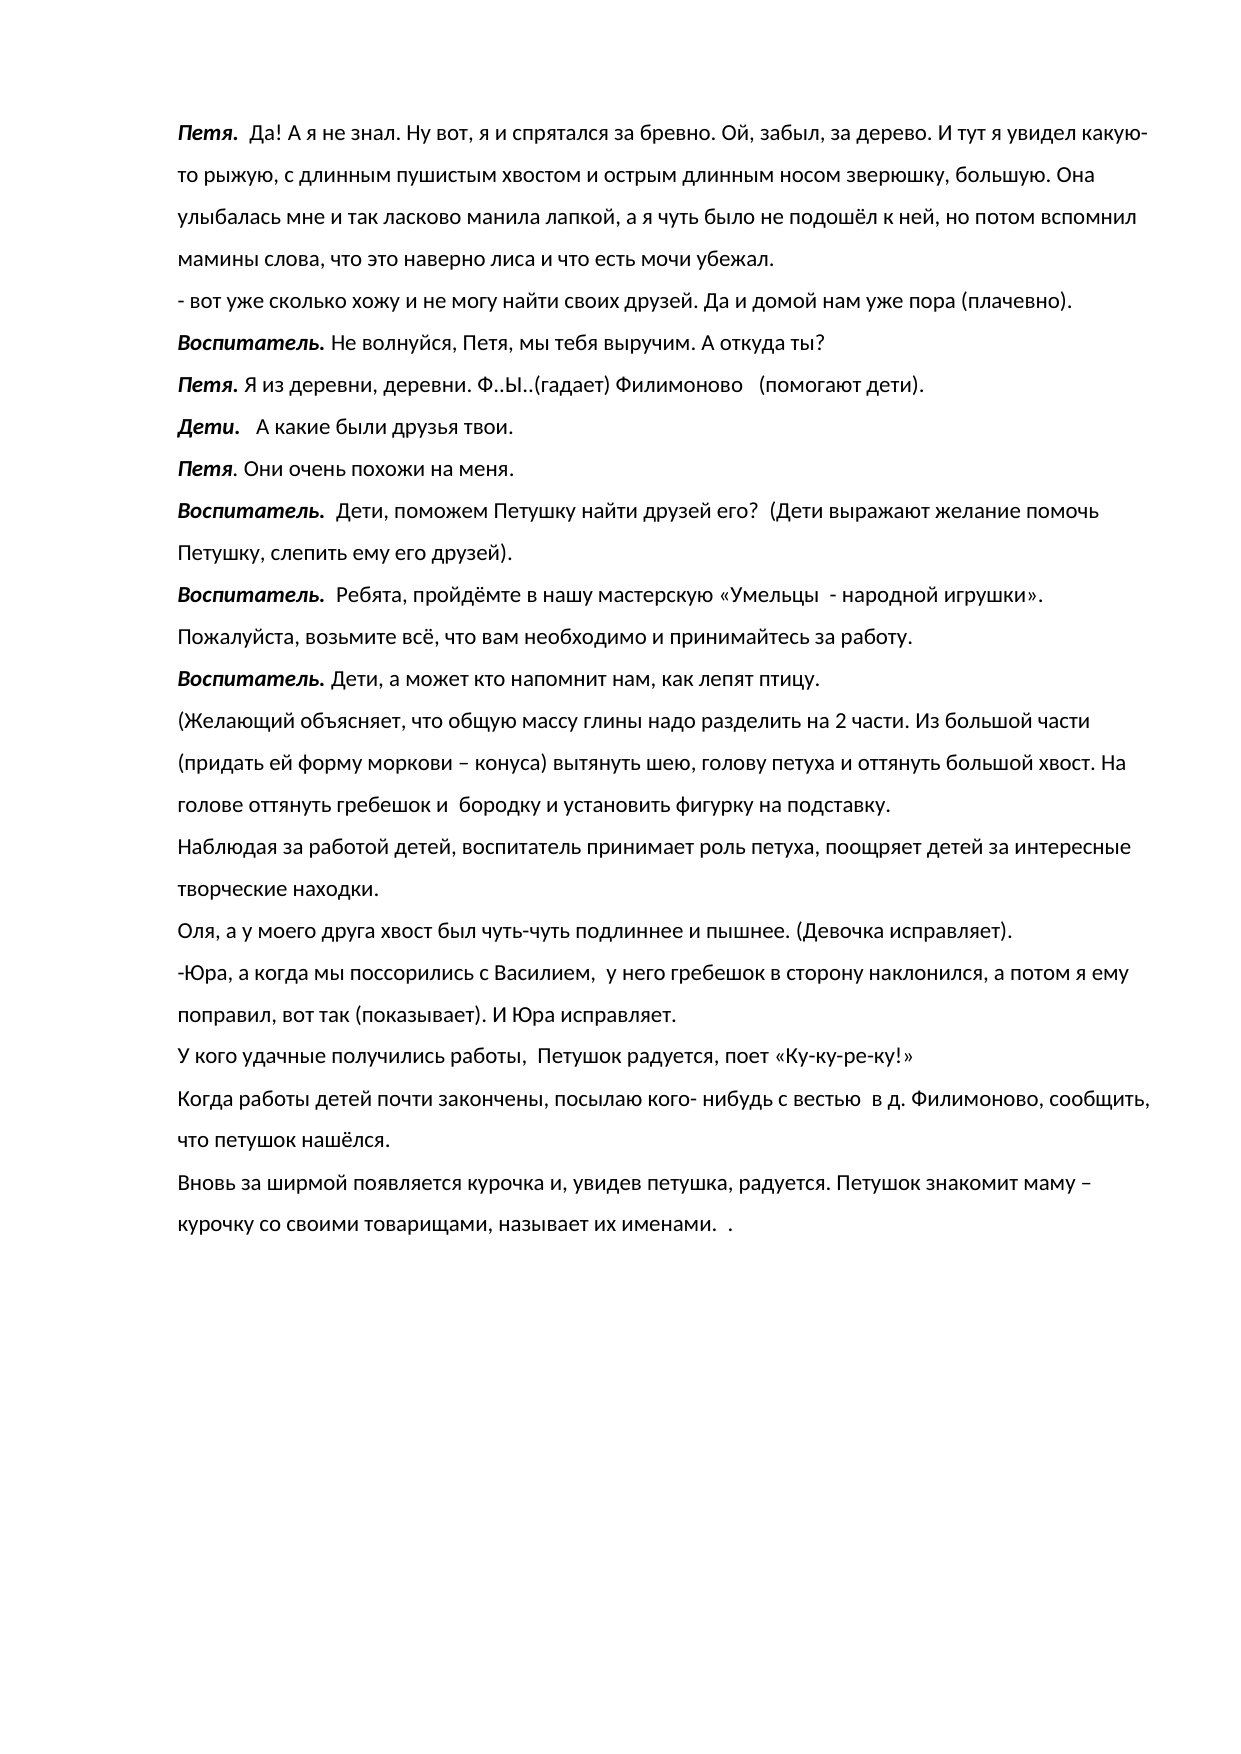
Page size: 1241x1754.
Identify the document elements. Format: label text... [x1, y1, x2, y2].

text Оля, а у моего друга хвост был чуть-чуть подлиннее и пышнее. (Девочка исправляет). [177, 916, 1152, 944]
text -Юра, а когда мы поссорились с Василием, у него гребешок в сторону наклонился, а потом я ему поправил, вот так (показывает). И Юра исправляет. [177, 958, 1152, 1028]
text Воспитатель. Не волнуйся, Петя, мы тебя выручим. А откуда ты? [177, 328, 1152, 356]
text Петя. Я из деревни, деревни. Ф..Ы..(гадает) Филимоново (помогают дети). [177, 370, 1152, 398]
text (Желающий объясняет, что общую массу глины надо разделить на 2 части. Из большой части (придать ей форму моркови – конуса) вытянуть шею, голову петуха и оттянуть большой хвост. На голове оттянуть гребешок и бородку и установить фигурку на подставку. [177, 706, 1152, 818]
text Когда работы детей почти закончены, посылаю кого- нибудь с вестью в д. Филимоново, сообщить, что петушок нашёлся. [177, 1084, 1152, 1154]
text Воспитатель. Ребята, пройдёмте в нашу мастерскую «Умельцы - народной игрушки». Пожалуйста, возьмите всё, что вам необходимо и принимайтесь за работу. [177, 580, 1152, 650]
text У кого удачные получились работы, Петушок радуется, поет «Ку-ку-ре-ку!» [177, 1042, 1152, 1070]
text Наблюдая за работой детей, воспитатель принимает роль петуха, поощряет детей за интересные творческие находки. [177, 832, 1152, 902]
text Воспитатель. Дети, а может кто напомнит нам, как лепят птицу. [177, 664, 1152, 692]
text - вот уже сколько хожу и не могу найти своих друзей. Да и домой нам уже пора (плачевно). [177, 286, 1152, 314]
text Петя. Они очень похожи на меня. [177, 454, 1152, 482]
text Дети. А какие были друзья твои. [177, 412, 1152, 440]
text Петя. Да! А я не знал. Ну вот, я и спрятался за бревно. Ой, забыл, за дерево. И тут я увидел какую-то рыжую, с длинным пушистым хвостом и острым длинным носом зверюшку, большую. Она улыбалась мне и так ласково манила лапкой, а я чуть было не подошёл к ней, но потом вспомнил мамины слова, что это наверно лиса и что есть мочи убежал. [177, 118, 1152, 272]
text Воспитатель. Дети, поможем Петушку найти друзей его? (Дети выражают желание помочь Петушку, слепить ему его друзей). [177, 496, 1152, 566]
text Вновь за ширмой появляется курочка и, увидев петушка, радуется. Петушок знакомит маму –курочку со своими товарищами, называет их именами. . [177, 1168, 1152, 1238]
